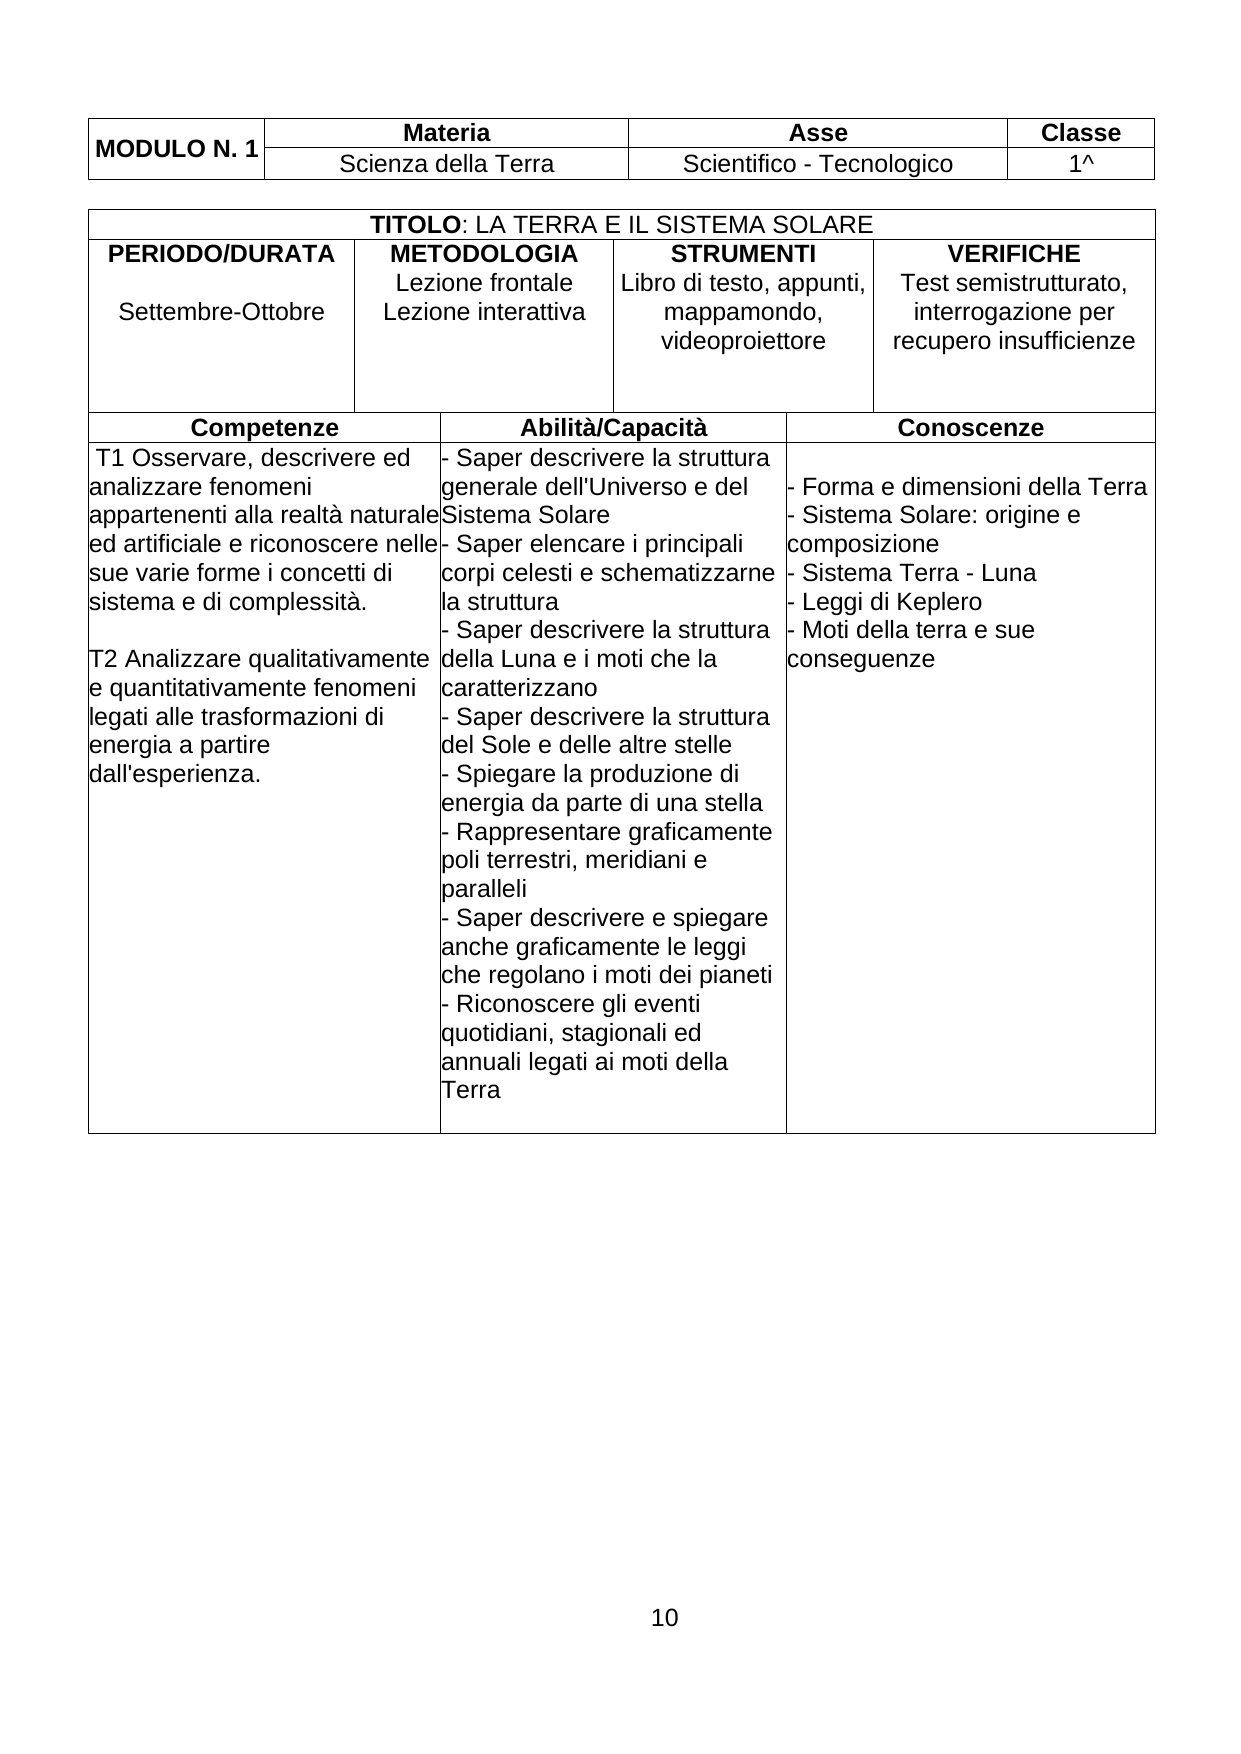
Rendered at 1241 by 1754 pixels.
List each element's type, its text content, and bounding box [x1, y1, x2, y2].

table_cell Scienza della Terra [265, 148, 628, 179]
table_cell - Saper descrivere la struttura generale dell'Universo e del Sistema Solare - Saper elencare i principali corpi celesti e schematizzarne la struttura - Saper descrivere la struttura della Luna e i moti che la caratterizzano - Saper descrivere la struttura del Sole e delle altre stelle - Spiegare la produzione di energia da parte di una stella - Rappresentare graficamente poli terrestri, meridiani e paralleli - Saper descrivere e spiegare anche graficamente le leggi che regolano i moti dei pianeti - Riconoscere gli eventi quotidiani, stagionali ed annuali legati ai moti della Terra [441, 443, 786, 1133]
table_cell Competenze [89, 413, 440, 442]
table_cell Conoscenze [787, 413, 1155, 442]
table_cell 1^ [1008, 148, 1154, 179]
table_cell - Forma e dimensioni della Terra - Sistema Solare: origine e composizione - Sistema Terra - Luna - Leggi di Keplero - Moti della terra e sue conseguenze [787, 443, 1155, 1133]
table_cell T1 Osservare, descrivere ed analizzare fenomeni appartenenti alla realtà naturale ed artificiale e riconoscere nelle sue varie forme i concetti di sistema e di complessità. T2 Analizzare qualitativamente e quantitativamente fenomeni legati alle trasformazioni di energia a partire dall'esperienza. [89, 443, 440, 1133]
table_cell PERIODO/DURATA Settembre-Ottobre [89, 240, 354, 412]
table_cell Abilità/Capacità [441, 413, 786, 442]
table_cell STRUMENTI Libro di testo, appunti, mappamondo, videoproiettore [614, 240, 873, 412]
table_cell Scientifico - Tecnologico [629, 148, 1007, 179]
table_header TITOLO: LA TERRA E IL SISTEMA SOLARE [89, 210, 1155, 238]
table_header Classe [1008, 119, 1154, 147]
table_header MODULO N. 1 [89, 119, 264, 179]
table_header Asse [629, 119, 1007, 147]
table_header Materia [265, 119, 628, 147]
table_cell METODOLOGIA Lezione frontale Lezione interattiva [355, 240, 613, 412]
table_cell VERIFICHE Test semistrutturato, interrogazione per recupero insufficienze [874, 240, 1155, 412]
